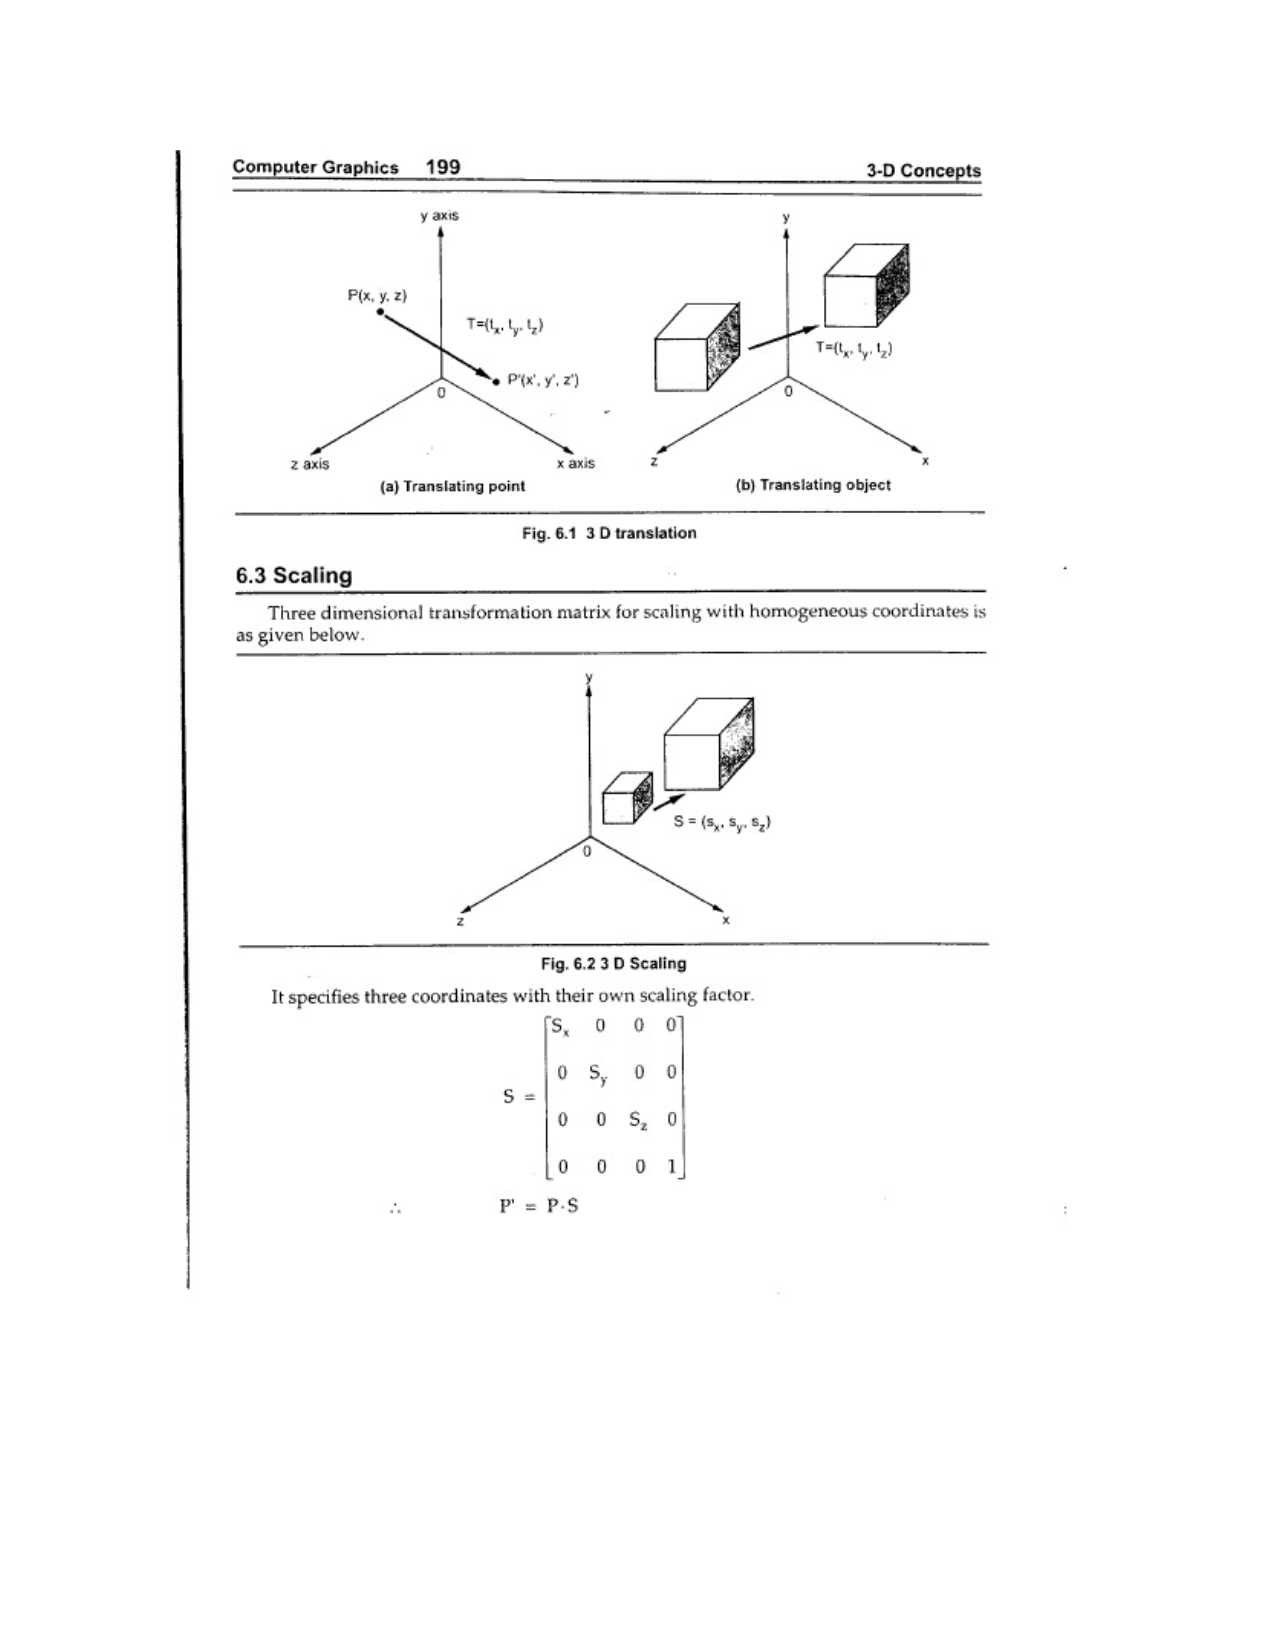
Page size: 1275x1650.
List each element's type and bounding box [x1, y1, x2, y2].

picture [150, 150, 1125, 1328]
